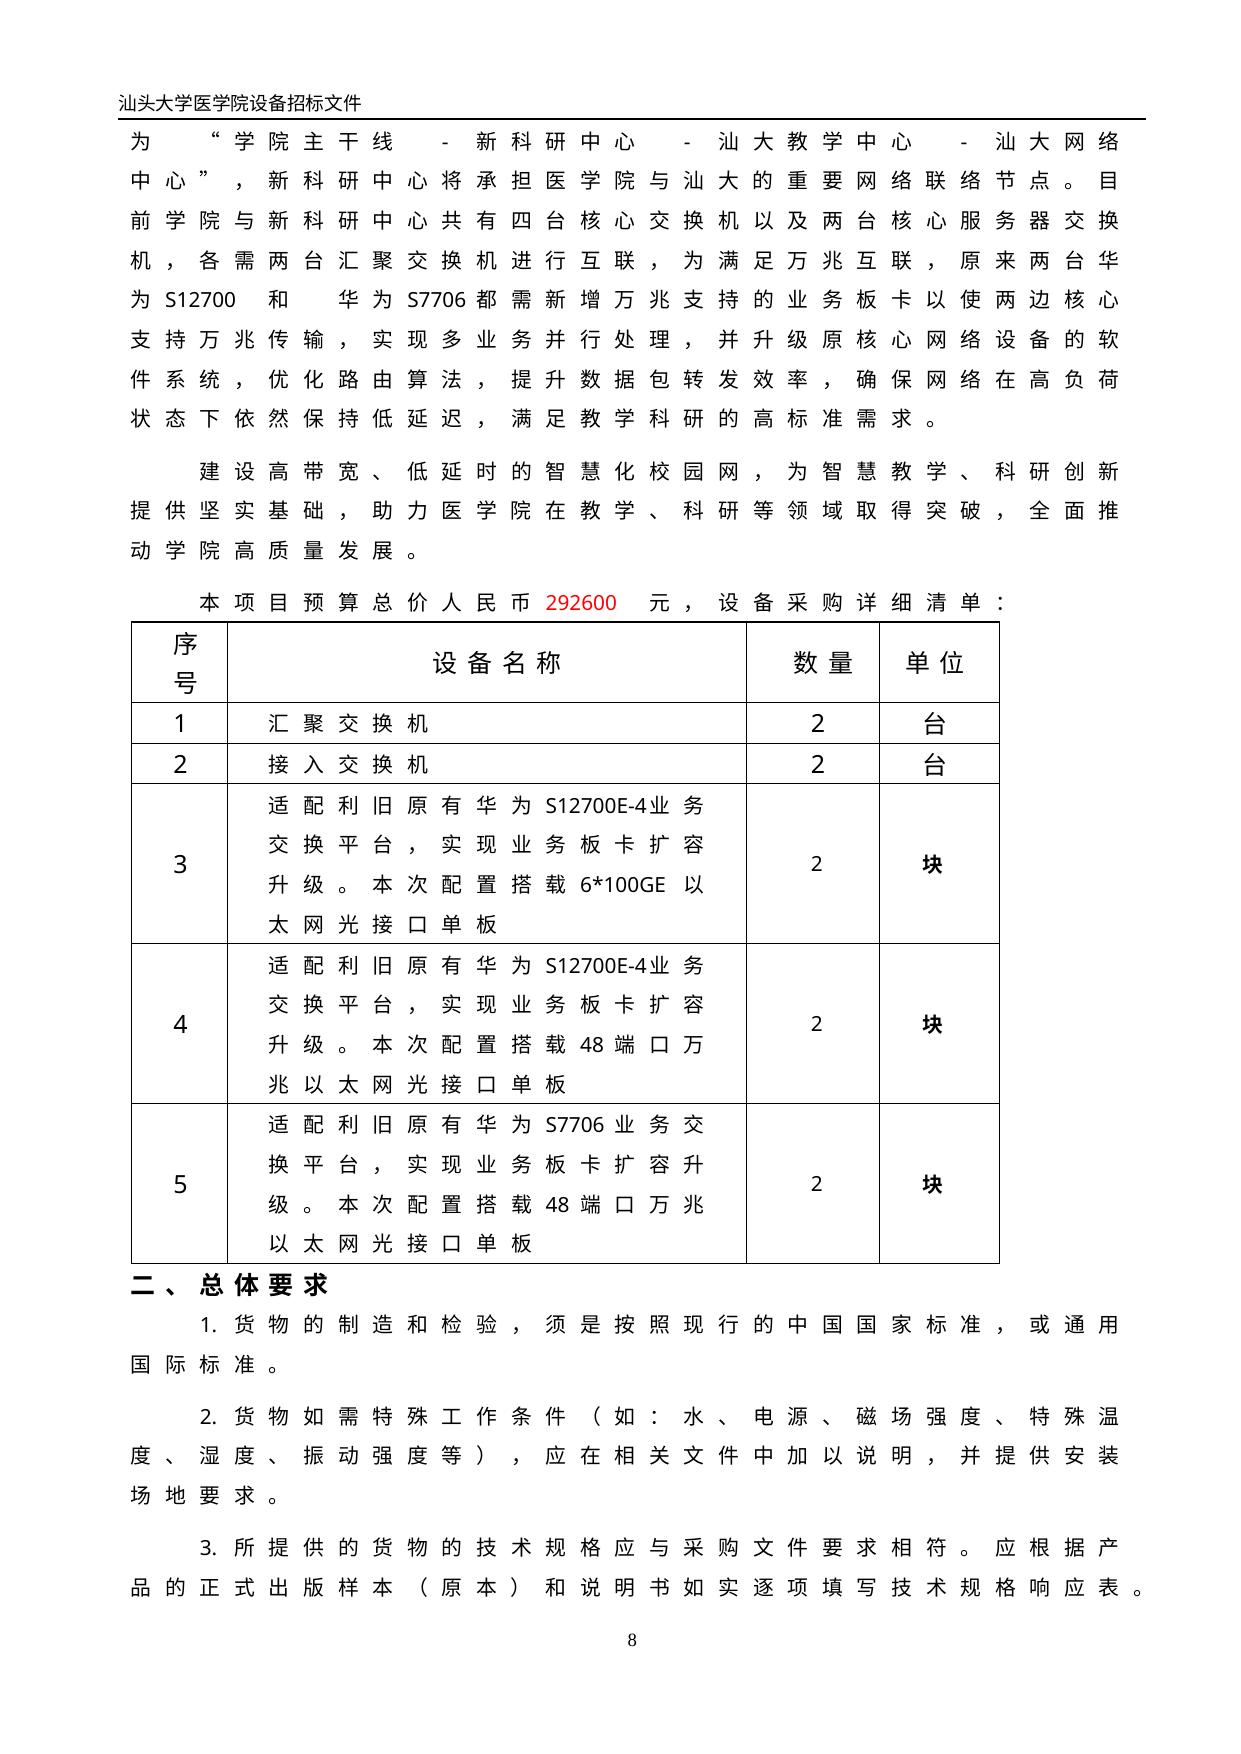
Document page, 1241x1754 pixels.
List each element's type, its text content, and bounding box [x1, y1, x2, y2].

table_header 单位 [880, 623, 999, 702]
text 建设高带宽、低延时的智慧化校园网，为智慧教学、科研创新提供坚实基础，助力医学院在教学、科研等领域取得突破，全面推动学院高质量发展。 [130, 450, 1133, 569]
table_cell 2 [747, 744, 879, 783]
table_header 序号 [132, 623, 227, 702]
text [130, 1527, 1133, 1606]
table_cell 适配利旧原有华为S7706业务交换平台，实现业务板卡扩容升级。本次配置搭载48端口万兆以太网光接口单板 [228, 1104, 746, 1263]
text 二、总体要求 [130, 1264, 1133, 1303]
text 1.货物的制造和检验，须是按照现行的中国国家标准，或通用国际标准。 [130, 1303, 1133, 1383]
table_cell 2 [747, 1104, 879, 1263]
table_cell 2 [132, 744, 227, 783]
table_cell 适配利旧原有华为S12700E-4业务交换平台，实现业务板卡扩容升级。本次配置搭载48端口万兆以太网光接口单板 [228, 944, 746, 1103]
text 本项目预算总价人民币292600元，设备采购详细清单： [130, 582, 1133, 621]
table_cell 接入交换机 [228, 744, 746, 783]
table_header 数量 [747, 623, 879, 702]
table_cell 5 [132, 1104, 227, 1263]
table_cell 2 [747, 703, 879, 743]
table_cell 3 [132, 784, 227, 943]
table_cell 2 [747, 944, 879, 1103]
table_cell 块 [880, 1104, 999, 1263]
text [130, 120, 1133, 438]
table_header 设备名称 [228, 623, 746, 702]
text 2.货物如需特殊工作条件（如：水、电源、磁场强度、特殊温度、湿度、振动强度等），应在相关文件中加以说明，并提供安装场地要求。 [130, 1395, 1133, 1514]
table_cell 台 [880, 744, 999, 783]
table_cell 块 [880, 784, 999, 943]
table_cell 汇聚交换机 [228, 703, 746, 743]
table_cell 台 [880, 703, 999, 743]
table_cell 2 [747, 784, 879, 943]
table_cell 4 [132, 944, 227, 1103]
table_cell 1 [132, 703, 227, 743]
table_cell 块 [880, 944, 999, 1103]
table_cell 适配利旧原有华为S12700E-4业务交换平台，实现业务板卡扩容升级。本次配置搭载6*100GE以太网光接口单板 [228, 784, 746, 943]
